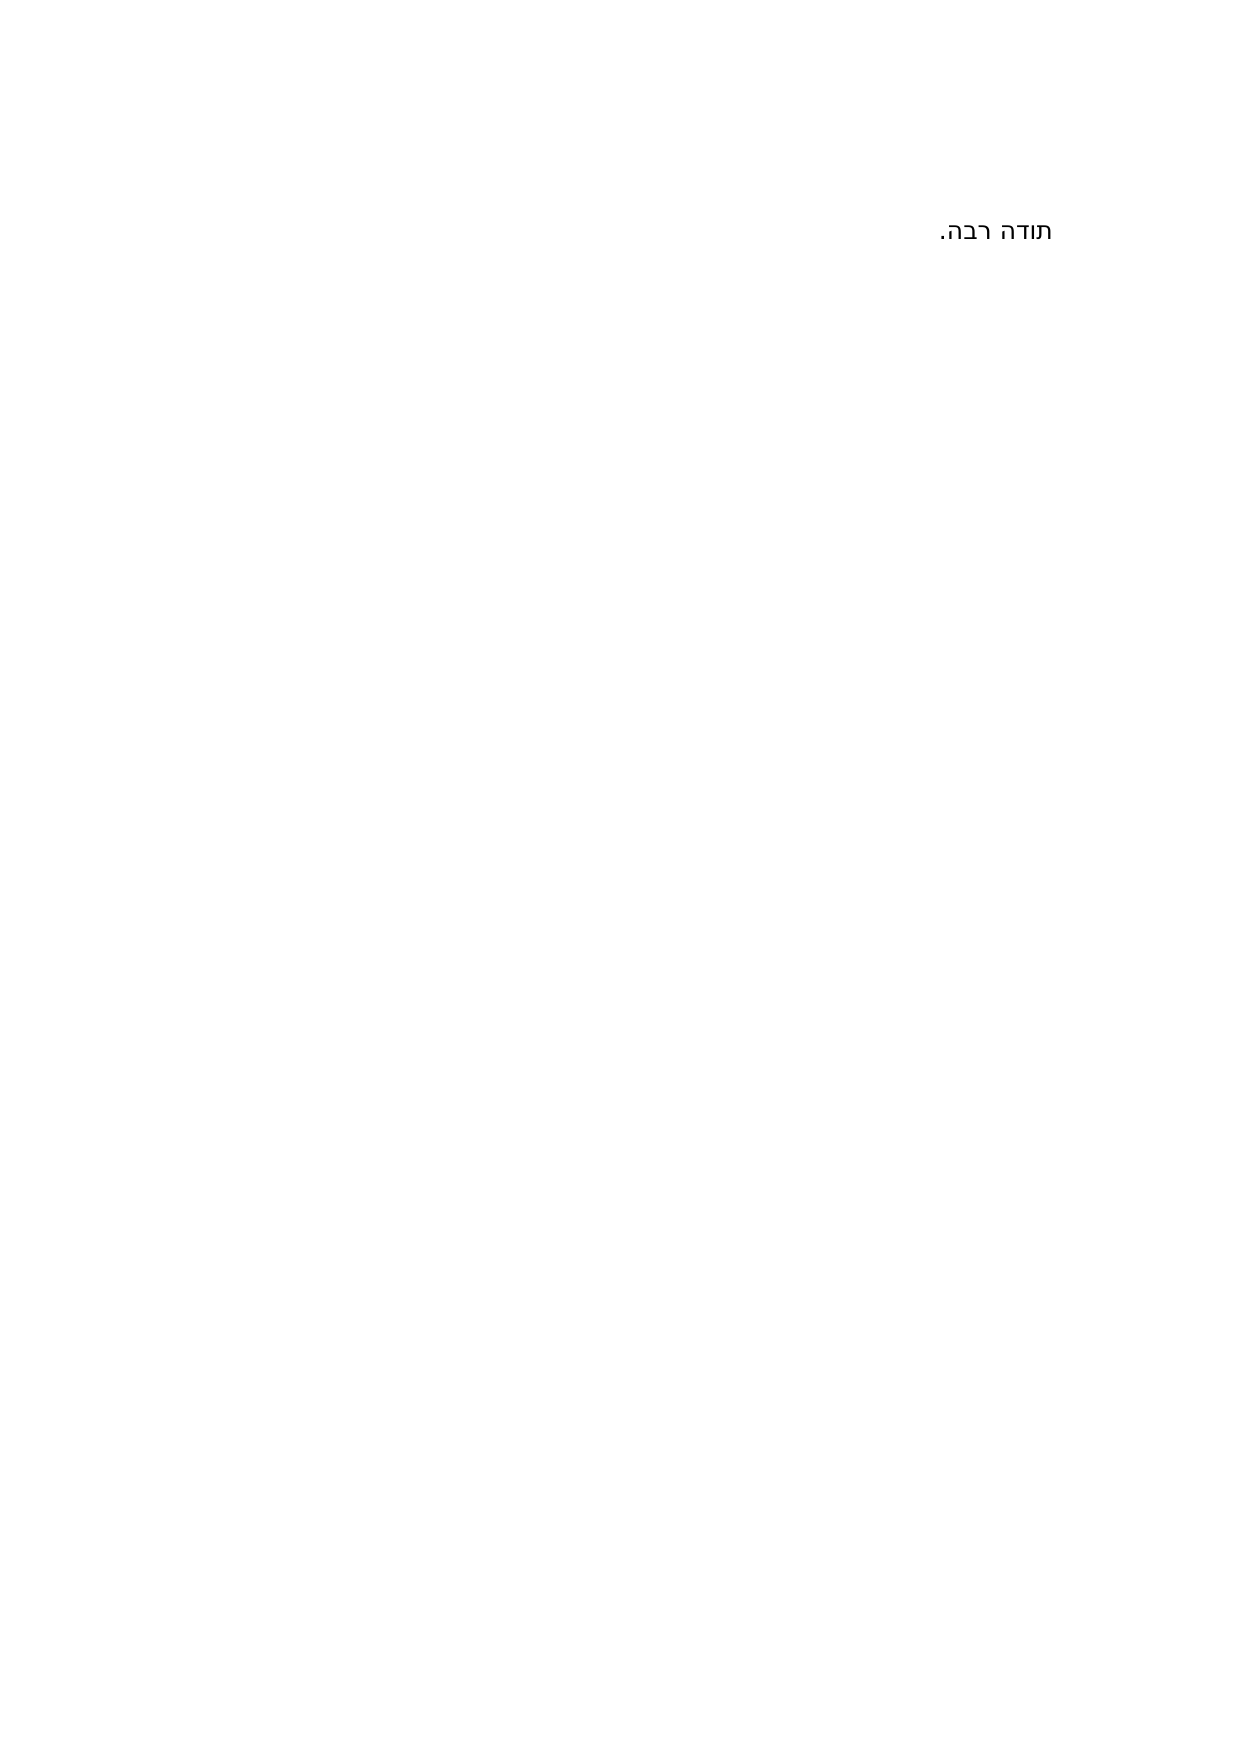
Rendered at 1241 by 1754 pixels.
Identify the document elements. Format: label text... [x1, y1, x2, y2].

text תודה רבה. [187, 217, 1053, 246]
